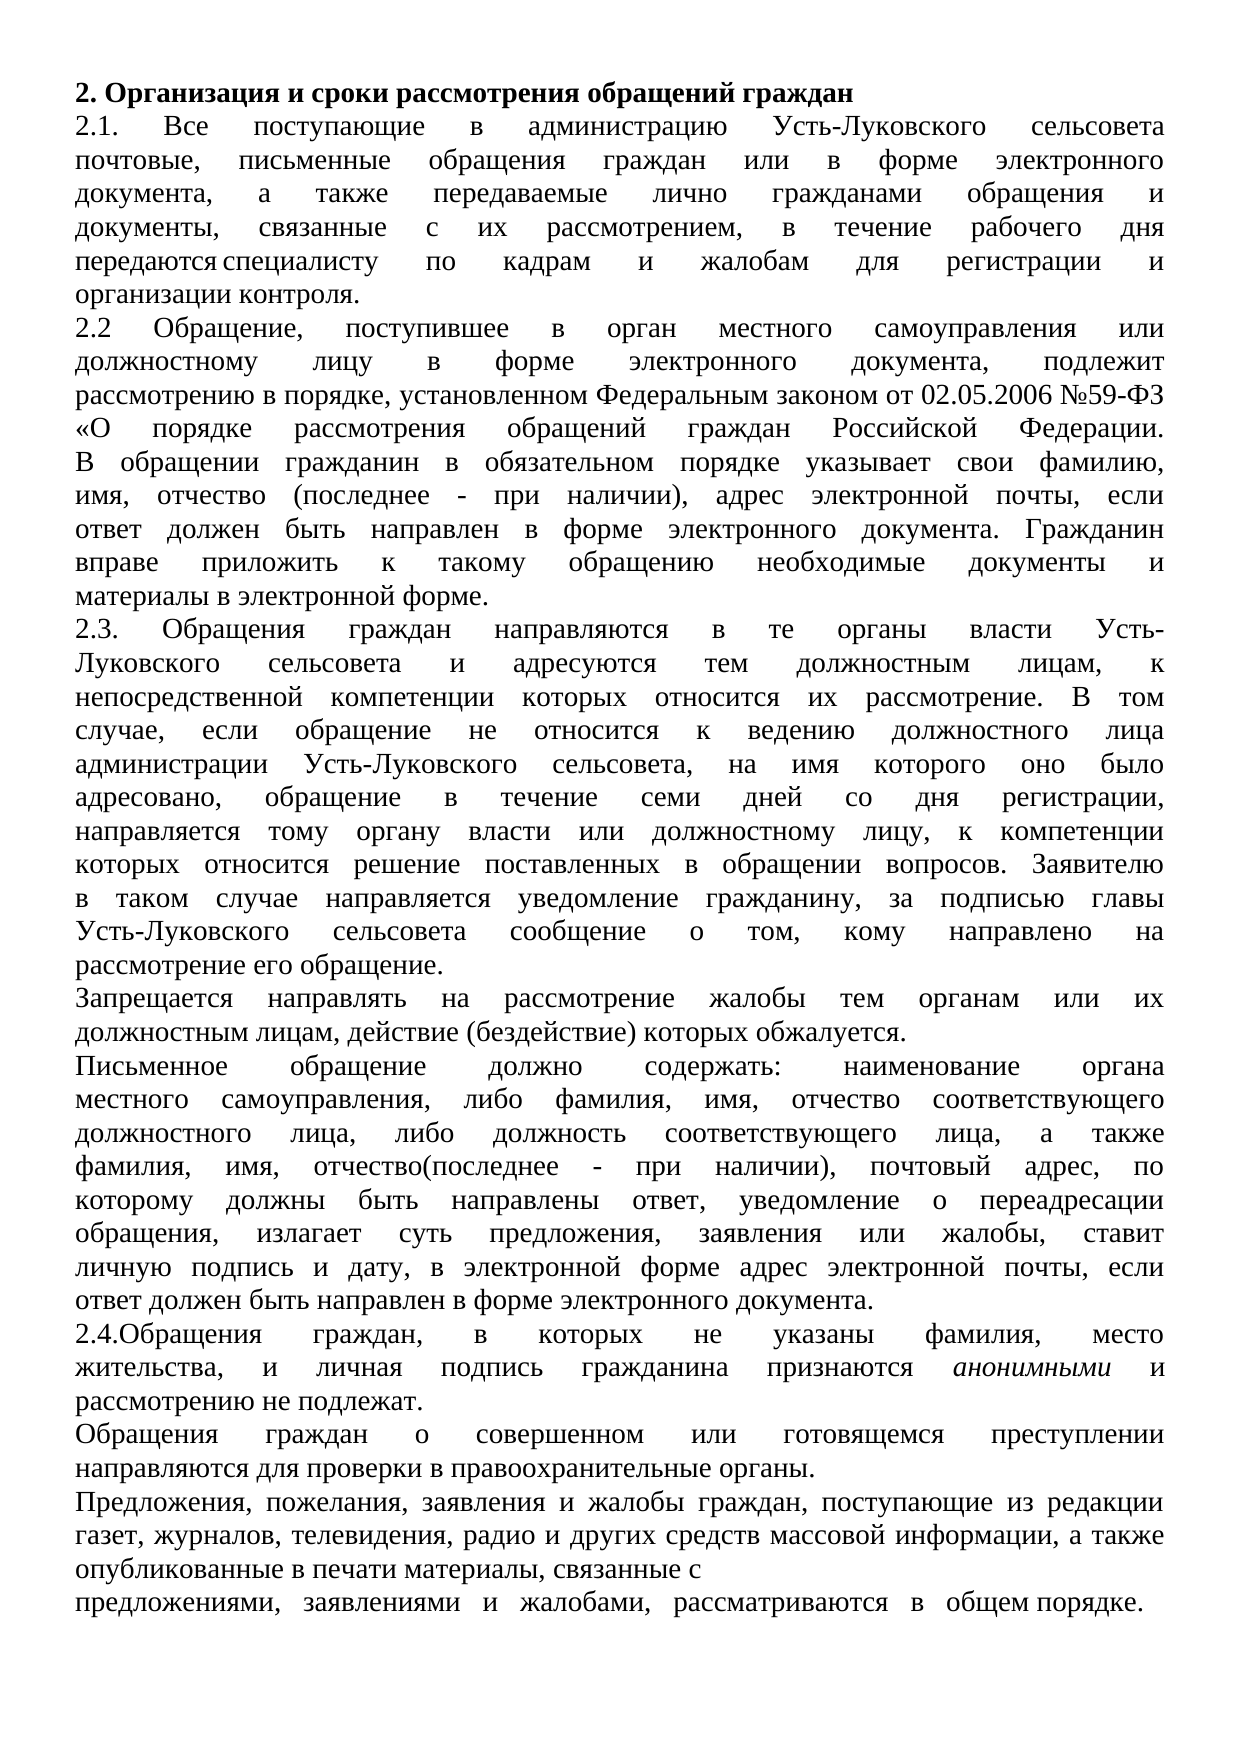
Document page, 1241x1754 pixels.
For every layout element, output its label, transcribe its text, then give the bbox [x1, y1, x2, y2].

subtitle 2.3. Обращения граждан направляются в те органы власти Усть- Луковского сельсовета и адресуются тем должностным лицам, к непосредственной компетенции которых относится их рассмотрение. В том случае, если обращение не относится к ведению должностного лица администрации Усть-Луковского сельсовета, на имя которого оно было адресовано, обращение в течение семи дней со дня регистрации, направляется тому органу власти или должностному лицу, к компетенции которых относится решение поставленных в обращении вопросов. Заявителю в таком случае направляется уведомление гражданину, за подписью главы Усть-Луковского сельсовета сообщение о том, кому направлено на рассмотрение его обращение. [75, 612, 1165, 981]
subtitle 2.4.Обращения граждан, в которых не указаны фамилия, место жительства, и личная подпись гражданина признаются анонимными и рассмотрению не подлежат. [75, 1316, 1165, 1417]
subtitle 2.1. Все поступающие в администрацию Усть-Луковского сельсовета почтовые, письменные обращения граждан или в форме электронного документа, а также передаваемые лично гражданами обращения и документы, связанные с их рассмотрением, в течение рабочего дня передаются специалисту по кадрам и жалобам для регистрации и организации контроля. [75, 108, 1165, 310]
subtitle предложениями, заявлениями и жалобами, рассматриваются в общем порядке. [75, 1584, 1165, 1618]
subtitle Письменное обращение должно содержать: наименование органа местного самоуправления, либо фамилия, имя, отчество соответствующего должностного лица, либо должность соответствующего лица, а также фамилия, имя, отчество(последнее - при наличии), почтовый адрес, по которому должны быть направлены ответ, уведомление о переадресации обращения, излагает суть предложения, заявления или жалобы, ставит личную подпись и дату, в электронной форме адрес электронной почты, если ответ должен быть направлен в форме электронного документа. [75, 1048, 1165, 1316]
subtitle Предложения, пожелания, заявления и жалобы граждан, поступающие из редакции газет, журналов, телевидения, радио и других средств массовой информации, а также опубликованные в печати материалы, связанные с [75, 1484, 1165, 1584]
subtitle 2. Организация и сроки рассмотрения обращений граждан [75, 75, 1165, 108]
subtitle 2.2 Обращение, поступившее в орган местного самоуправления или должностному лицу в форме электронного документа, подлежит рассмотрению в порядке, установленном Федеральным законом от 02.05.2006 №59-ФЗ «О порядке рассмотрения обращений граждан Российской Федерации. В обращении гражданин в обязательном порядке указывает свои фамилию, имя, отчество (последнее - при наличии), адрес электронной почты, если ответ должен быть направлен в форме электронного документа. Гражданин вправе приложить к такому обращению необходимые документы и материалы в электронной форме. [75, 310, 1165, 612]
subtitle Запрещается направлять на рассмотрение жалобы тем органам или их должностным лицам, действие (бездействие) которых обжалуется. [75, 981, 1165, 1048]
subtitle Обращения граждан о совершенном или готовящемся преступлении направляются для проверки в правоохранительные органы. [75, 1417, 1165, 1484]
